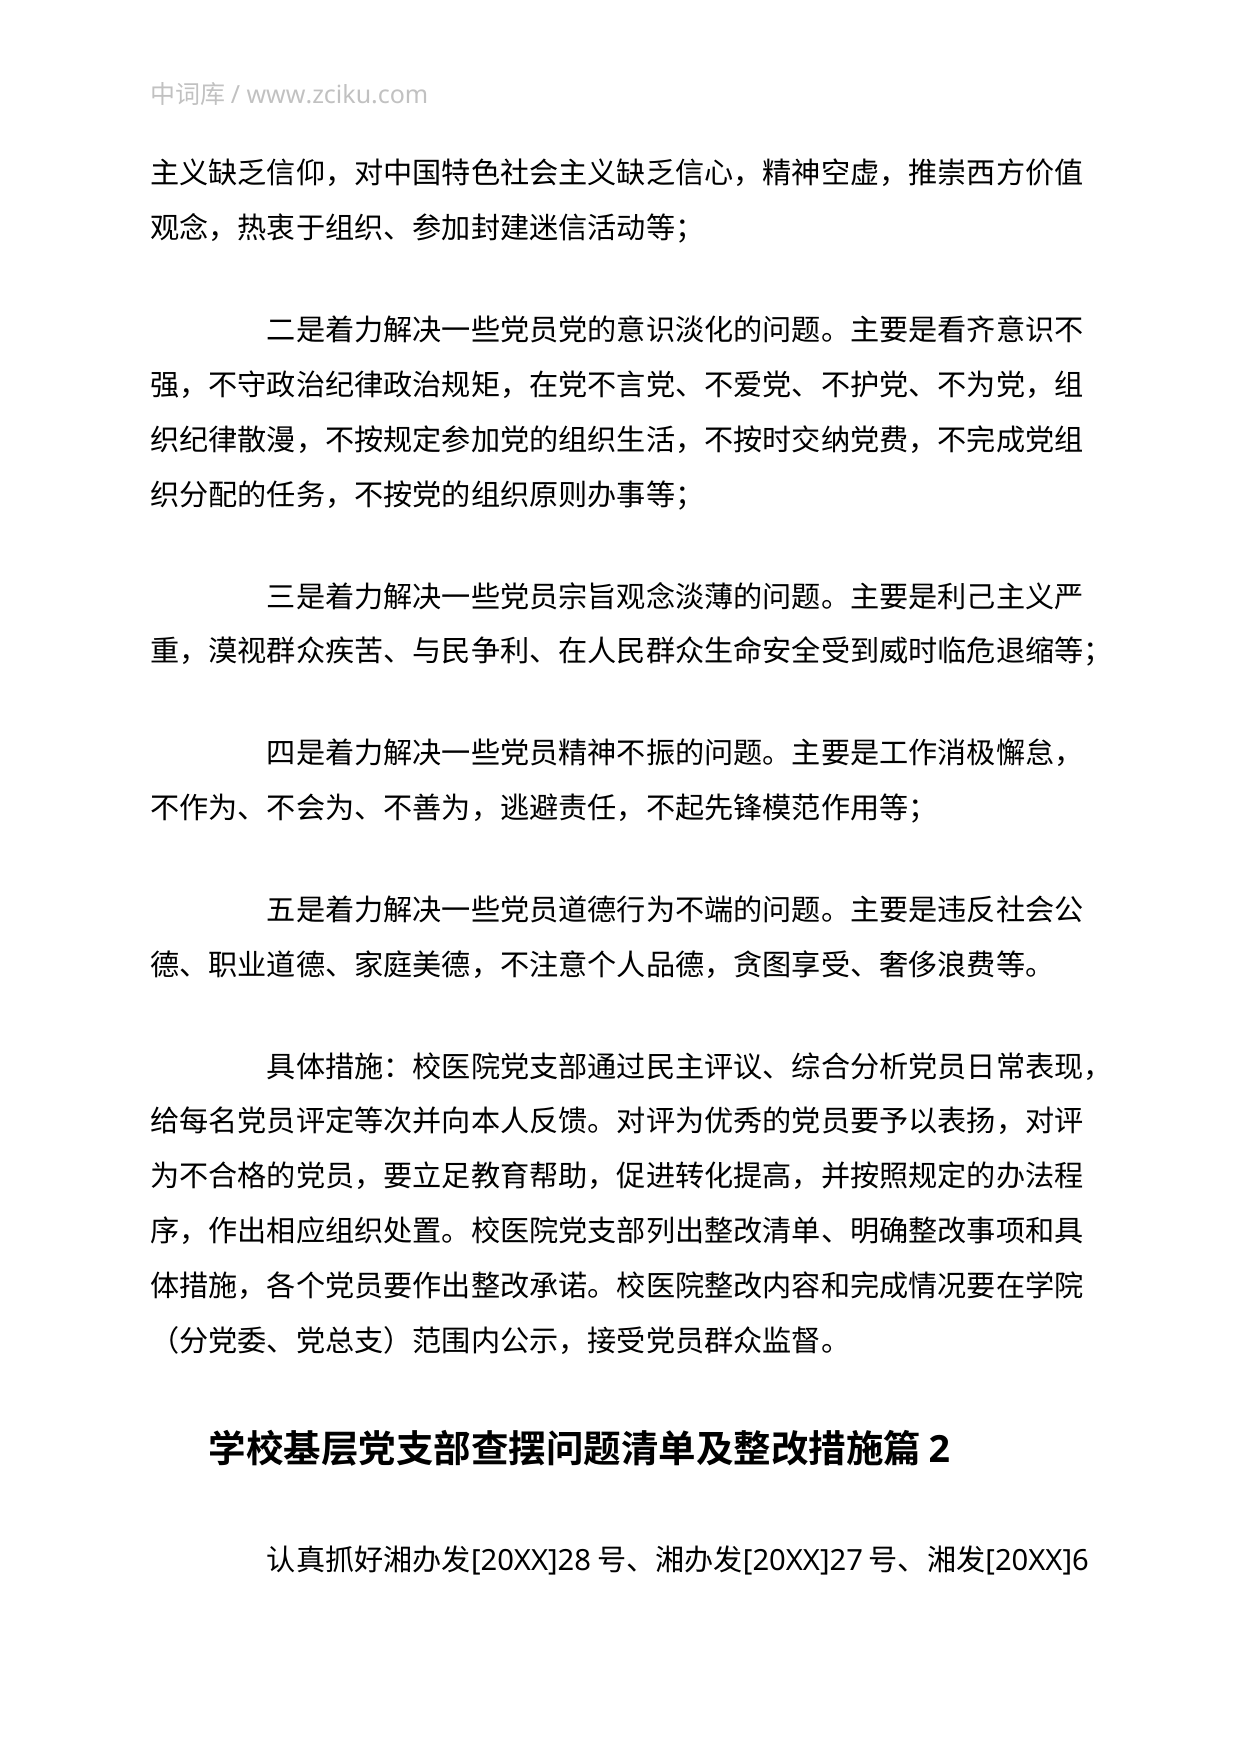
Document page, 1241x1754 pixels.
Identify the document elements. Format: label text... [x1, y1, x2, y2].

text 具体措施：校医院党支部通过民主评议、综合分析党员日常表现，给每名党员评定等次并向本人反馈。对评为优秀的党员要予以表扬，对评为不合格的党员，要立足教育帮助，促进转化提高，并按照规定的办法程序，作出相应组织处置。校医院党支部列出整改清单、明确整改事项和具体措施，各个党员要作出整改承诺。校医院整改内容和完成情况要在学院（分党委、党总支）范围内公示，接受党员群众监督。 [150, 1043, 1090, 1360]
text 四是着力解决一些党员精神不振的问题。主要是工作消极懈怠，不作为、不会为、不善为，逃避责任，不起先锋模范作用等； [150, 730, 1090, 827]
text 学校基层党支部查摆问题清单及整改措施篇2 [150, 1419, 1090, 1474]
text 二是着力解决一些党员党的意识淡化的问题。主要是看齐意识不强，不守政治纪律政治规矩，在党不言党、不爱党、不护党、不为党，组织纪律散漫，不按规定参加党的组织生活，不按时交纳党费，不完成党组织分配的任务，不按党的组织原则办事等； [150, 307, 1090, 514]
text 三是着力解决一些党员宗旨观念淡薄的问题。主要是利己主义严重，漠视群众疾苦、与民争利、在人民群众生命安全受到威时临危退缩等； [150, 573, 1090, 670]
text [150, 150, 1090, 247]
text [150, 1537, 1090, 1579]
text 五是着力解决一些党员道德行为不端的问题。主要是违反社会公德、职业道德、家庭美德，不注意个人品德，贪图享受、奢侈浪费等。 [150, 886, 1090, 984]
